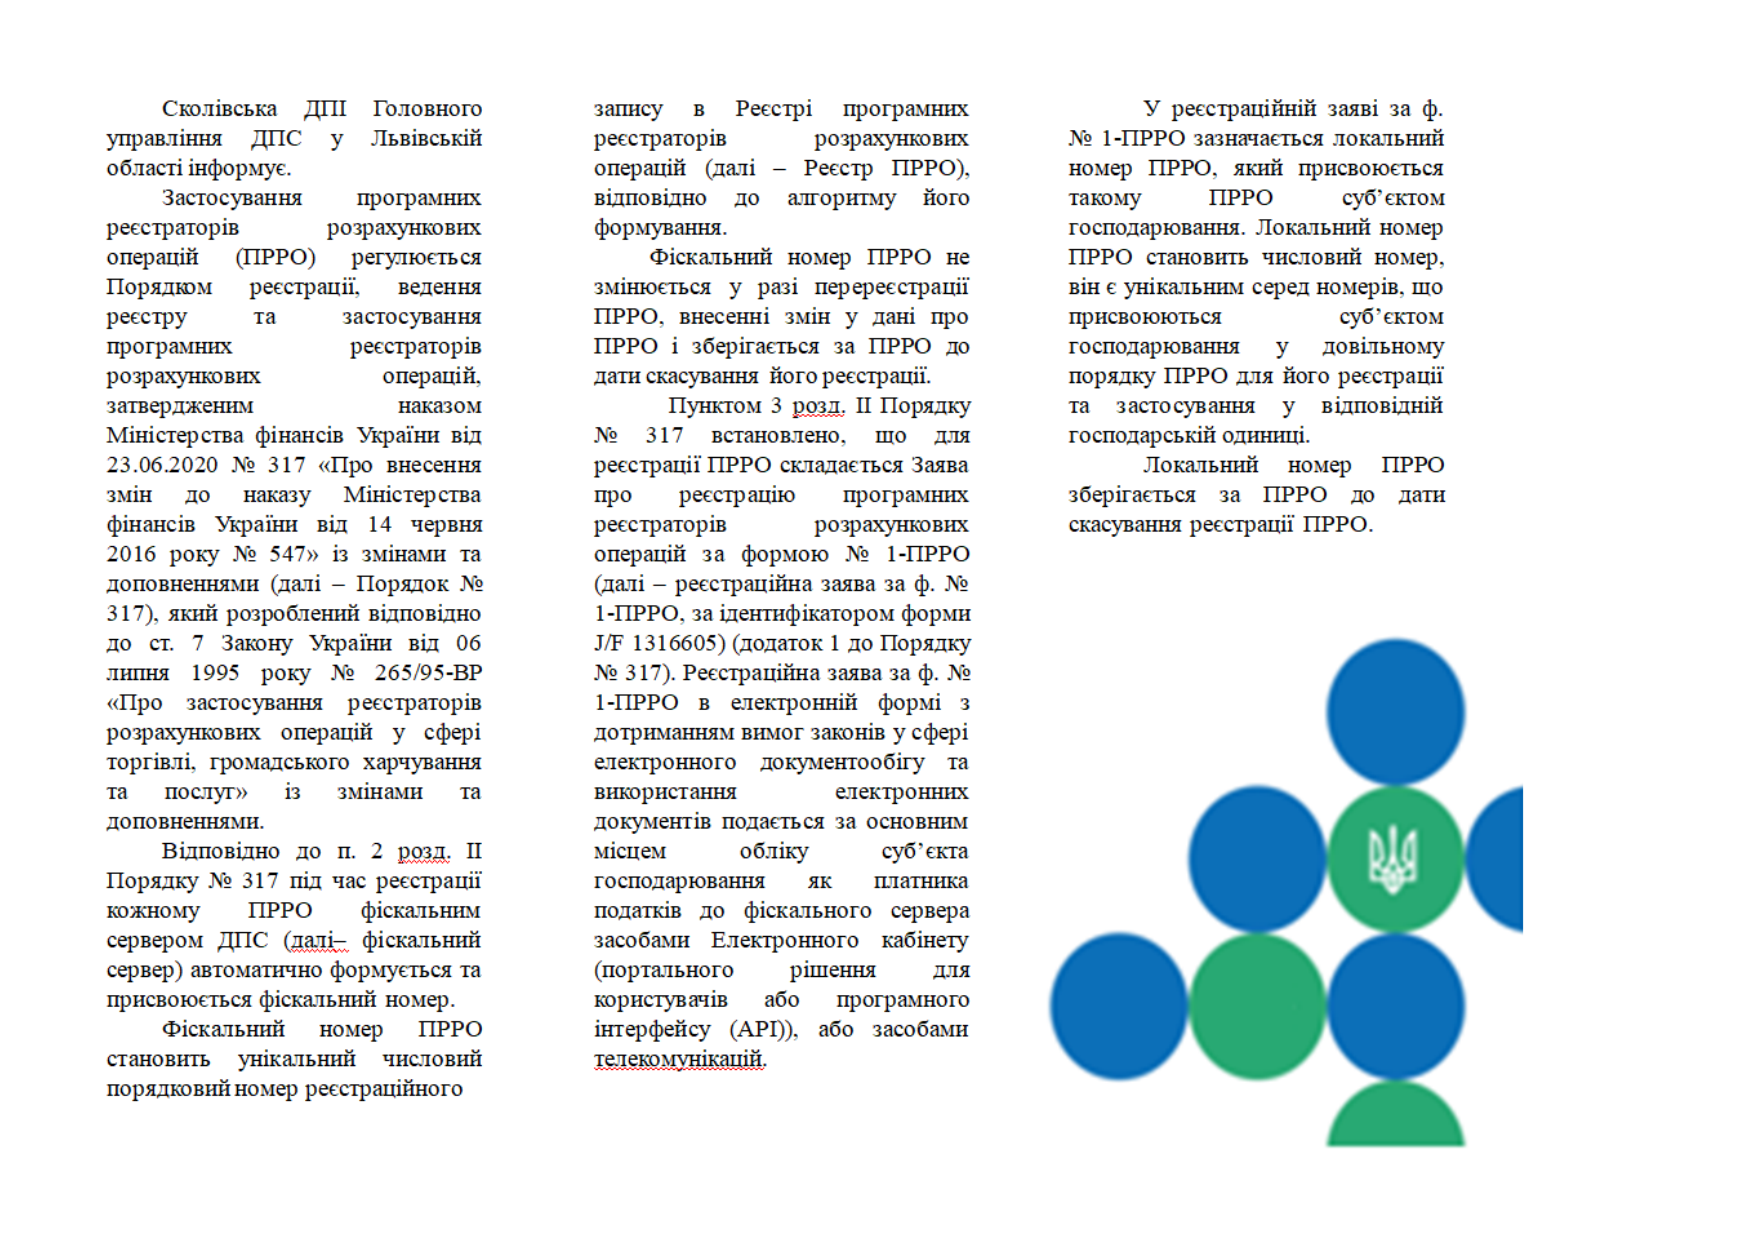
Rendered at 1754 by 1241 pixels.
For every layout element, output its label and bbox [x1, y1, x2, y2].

picture [59, 59, 1524, 1149]
